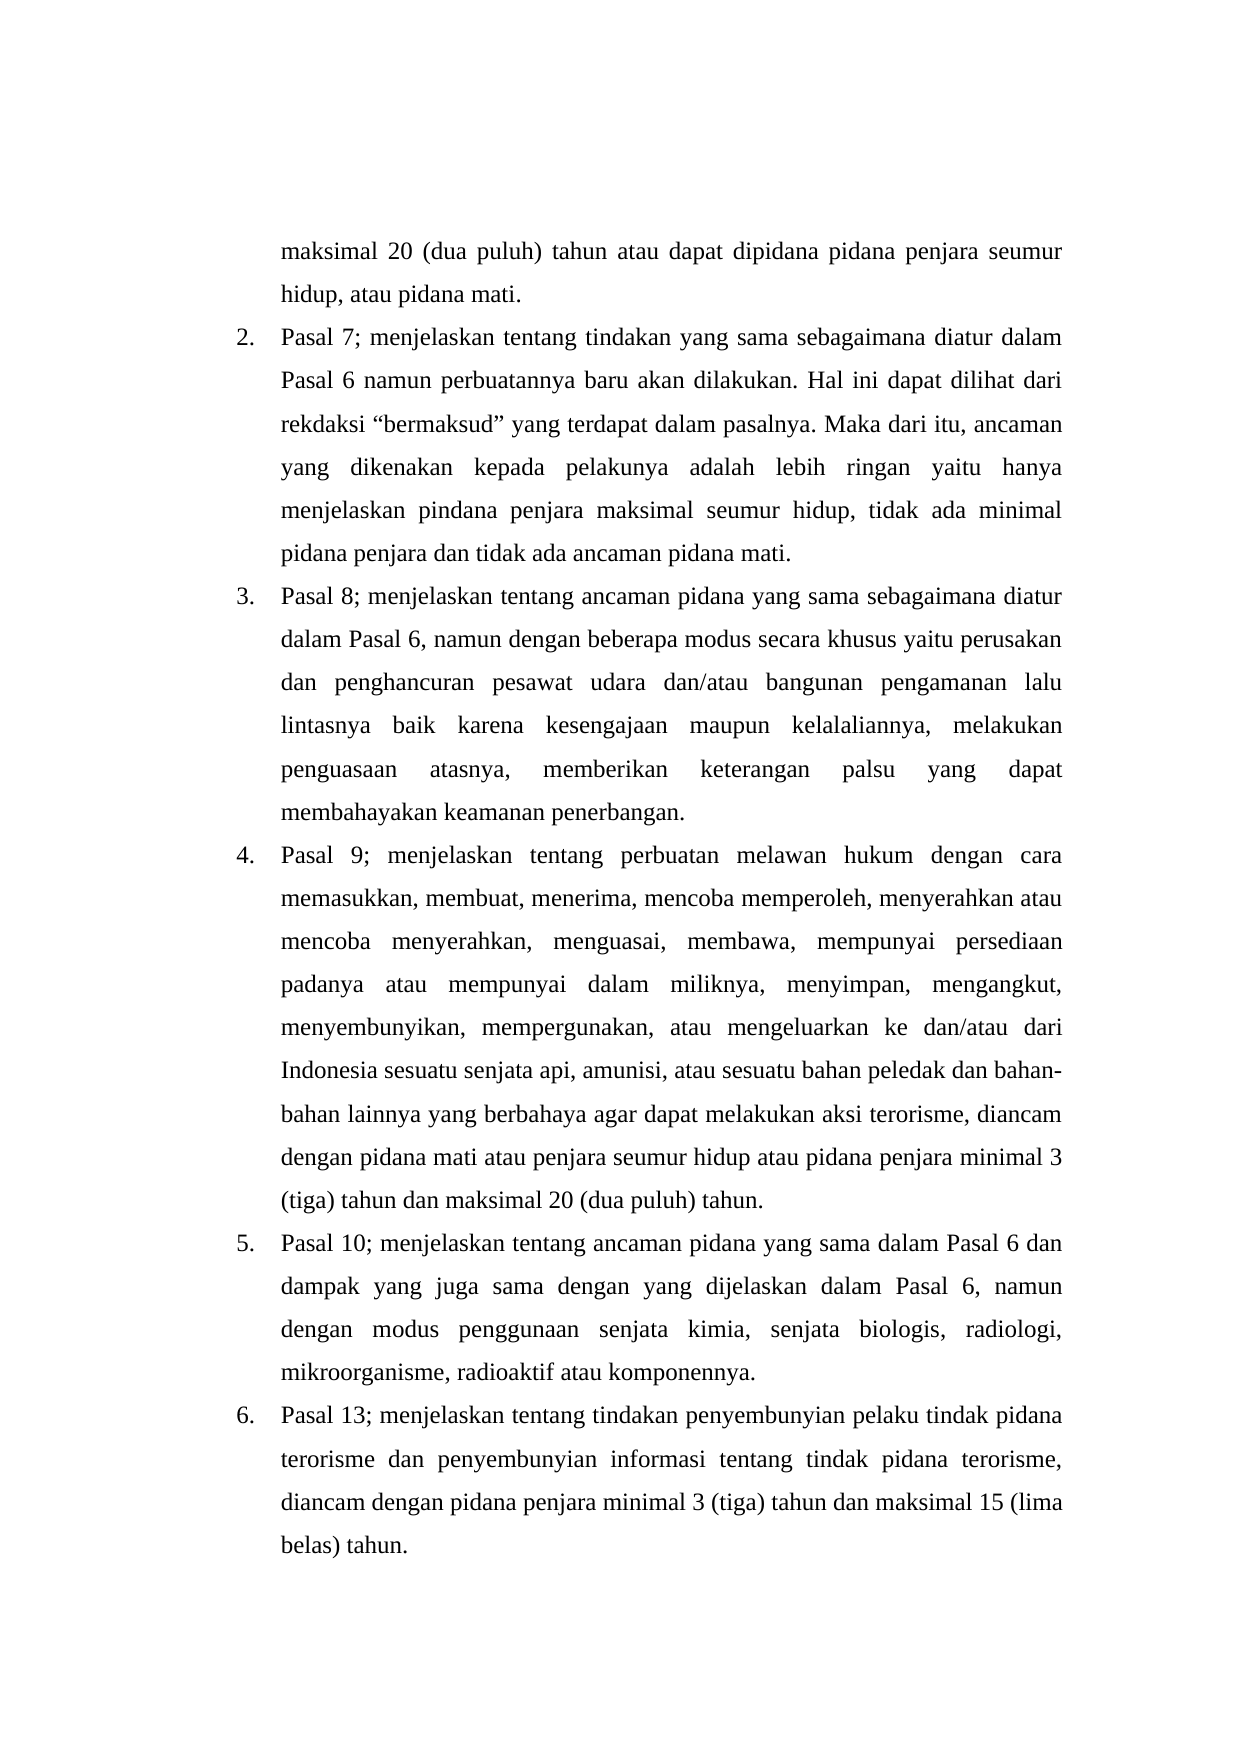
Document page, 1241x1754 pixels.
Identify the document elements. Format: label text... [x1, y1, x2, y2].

list Pasal 13; menjelaskan tentang tindakan penyembunyian pelaku tindak pidana terorisme dan penyembunyian informasi tentang tindak pidana terorisme, diancam dengan pidana penjara minimal 3 (tiga) tahun dan maksimal 15 (lima belas) tahun. [236, 1401, 1063, 1559]
list Pasal 9; menjelaskan tentang perbuatan melawan hukum dengan cara memasukkan, membuat, menerima, mencoba memperoleh, menyerahkan atau mencoba menyerahkan, menguasai, membawa, mempunyai persediaan padanya atau mempunyai dalam miliknya, menyimpan, mengangkut, menyembunyikan, mempergunakan, atau mengeluarkan ke dan/atau dari Indonesia sesuatu senjata api, amunisi, atau sesuatu bahan peledak dan bahan-bahan lainnya yang berbahaya agar dapat melakukan aksi terorisme, diancam dengan pidana mati atau penjara seumur hidup atau pidana penjara minimal 3 (tiga) tahun dan maksimal 20 (dua puluh) tahun. [236, 840, 1063, 1214]
list Pasal 7; menjelaskan tentang tindakan yang sama sebagaimana diatur dalam Pasal 6 namun perbuatannya baru akan dilakukan. Hal ini dapat dilihat dari rekdaksi “bermaksud” yang terdapat dalam pasalnya. Maka dari itu, ancaman yang dikenakan kepada pelakunya adalah lebih ringan yaitu hanya menjelaskan pindana penjara maksimal seumur hidup, tidak ada minimal pidana penjara dan tidak ada ancaman pidana mati. [236, 322, 1063, 567]
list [236, 236, 1063, 308]
list Pasal 10; menjelaskan tentang ancaman pidana yang sama dalam Pasal 6 dan dampak yang juga sama dengan yang dijelaskan dalam Pasal 6, namun dengan modus penggunaan senjata kimia, senjata biologis, radiologi, mikroorganisme, radioaktif atau komponennya. [236, 1228, 1063, 1386]
list Pasal 8; menjelaskan tentang ancaman pidana yang sama sebagaimana diatur dalam Pasal 6, namun dengan beberapa modus secara khusus yaitu perusakan dan penghancuran pesawat udara dan/atau bangunan pengamanan lalu lintasnya baik karena kesengajaan maupun kelalaliannya, melakukan penguasaan atasnya, memberikan keterangan palsu yang dapat membahayakan keamanan penerbangan. [236, 581, 1063, 826]
